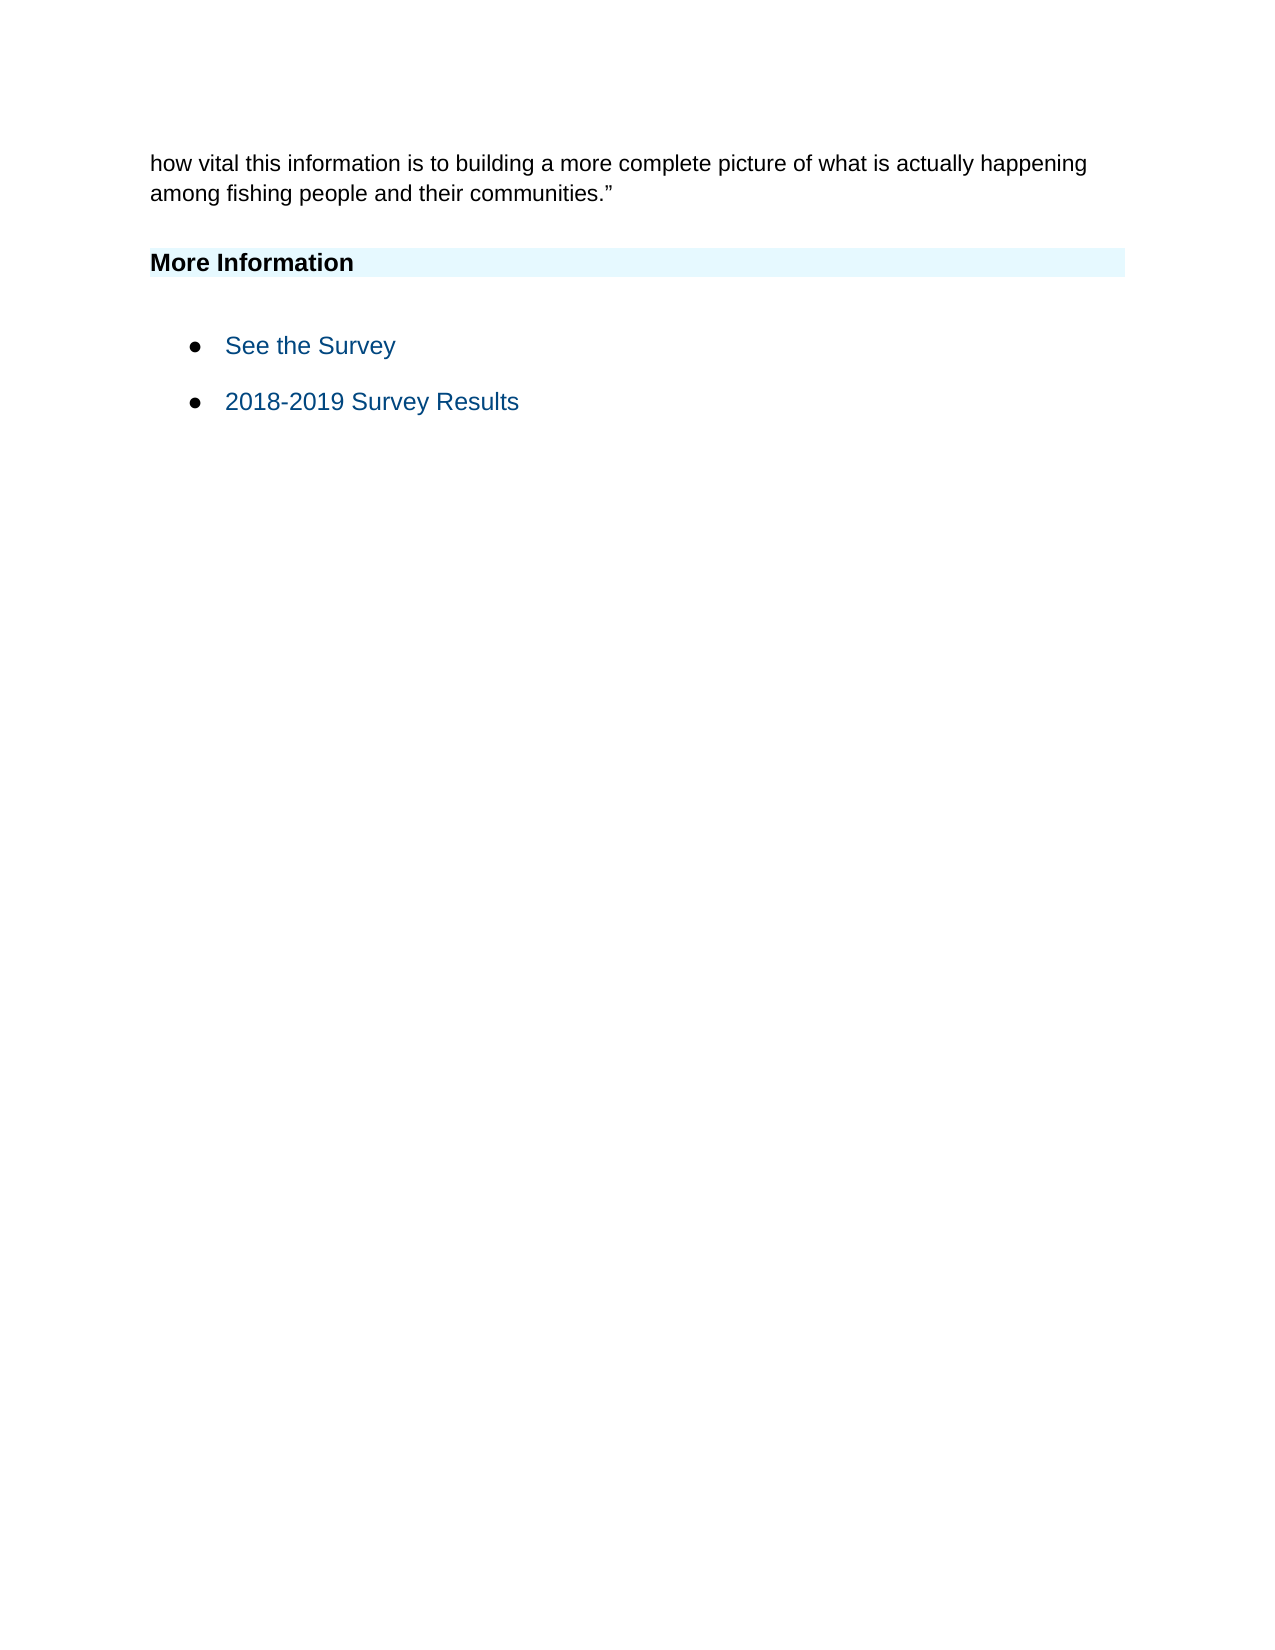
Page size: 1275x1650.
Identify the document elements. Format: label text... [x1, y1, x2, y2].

list See the Survey [187, 324, 1125, 366]
list 2018-2019 Survey Results [187, 380, 1125, 421]
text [150, 150, 1125, 207]
subtitle More Information [150, 248, 1125, 277]
